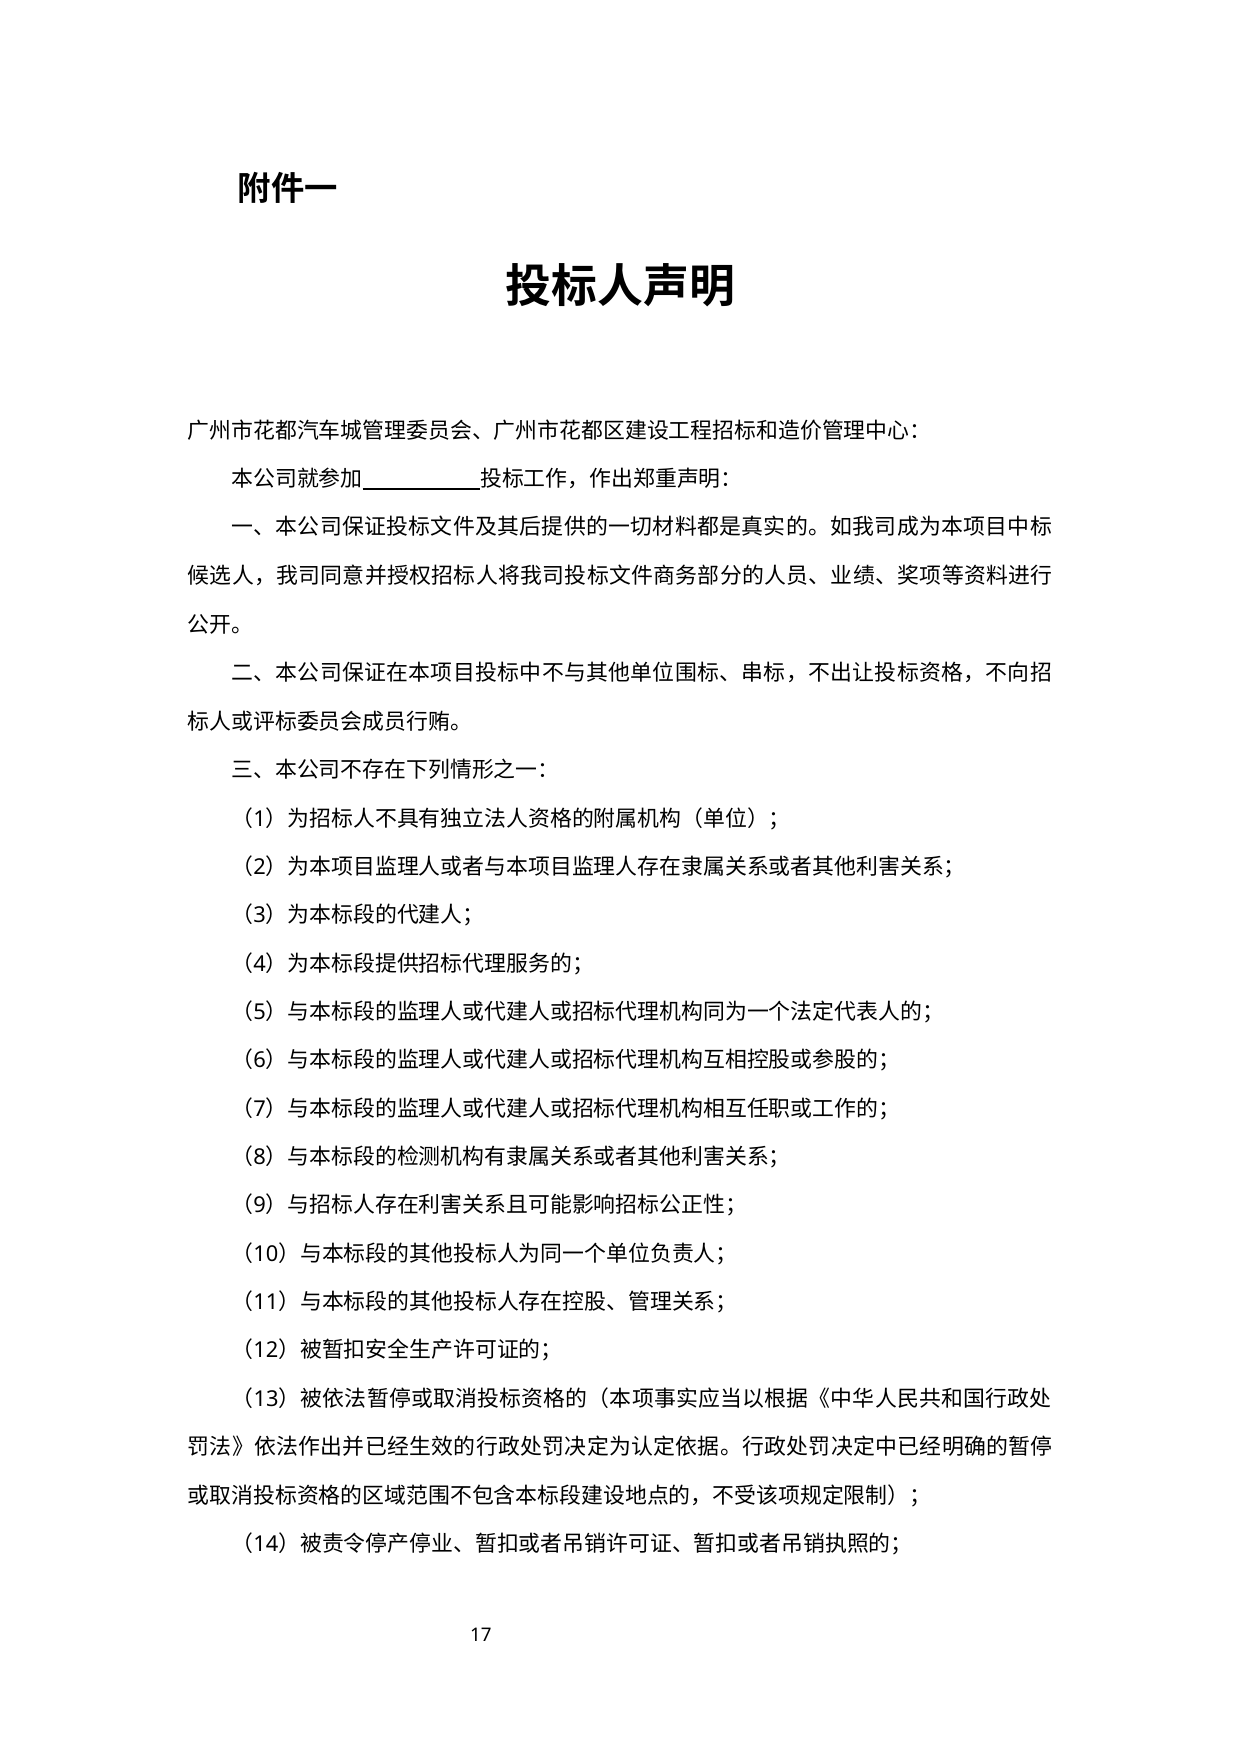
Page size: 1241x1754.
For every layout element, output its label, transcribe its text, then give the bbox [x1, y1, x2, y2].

text （5）与本标段的监理人或代建人或招标代理机构同为一个法定代表人的； [187, 993, 1053, 1026]
text （11）与本标段的其他投标人存在控股、管理关系； [187, 1283, 1053, 1316]
text （13）被依法暂停或取消投标资格的（本项事实应当以根据《中华人民共和国行政处罚法》依法作出并已经生效的行政处罚决定为认定依据。行政处罚决定中已经明确的暂停或取消投标资格的区域范围不包含本标段建设地点的，不受该项规定限制）； [187, 1380, 1053, 1510]
text （1）为招标人不具有独立法人资格的附属机构（单位）； [187, 800, 1053, 833]
text （8）与本标段的检测机构有隶属关系或者其他利害关系； [187, 1138, 1053, 1171]
text 三、本公司不存在下列情形之一： [187, 752, 1053, 784]
text （4）为本标段提供招标代理服务的； [187, 945, 1053, 978]
text 广州市花都汽车城管理委员会、广州市花都区建设工程招标和造价管理中心： [187, 412, 1053, 445]
text （12）被暂扣安全生产许可证的； [187, 1332, 1053, 1364]
text 本公司就参加 投标工作，作出郑重声明： [187, 461, 1053, 493]
text 二、本公司保证在本项目投标中不与其他单位围标、串标，不出让投标资格，不向招标人或评标委员会成员行贿。 [187, 655, 1053, 736]
text （14）被责令停产停业、暂扣或者吊销许可证、暂扣或者吊销执照的； [187, 1526, 1053, 1558]
text （7）与本标段的监理人或代建人或招标代理机构相互任职或工作的； [187, 1090, 1053, 1123]
text 投标人声明 [187, 234, 1053, 332]
text （2）为本项目监理人或者与本项目监理人存在隶属关系或者其他利害关系； [187, 848, 1053, 881]
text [187, 162, 1053, 210]
text 一、本公司保证投标文件及其后提供的一切材料都是真实的。如我司成为本项目中标候选人，我司同意并授权招标人将我司投标文件商务部分的人员、业绩、奖项等资料进行公开。 [187, 509, 1053, 639]
text （10）与本标段的其他投标人为同一个单位负责人； [187, 1235, 1053, 1268]
text （3）为本标段的代建人； [187, 897, 1053, 929]
text （6）与本标段的监理人或代建人或招标代理机构互相控股或参股的； [187, 1042, 1053, 1074]
text （9）与招标人存在利害关系且可能影响招标公正性； [187, 1187, 1053, 1219]
